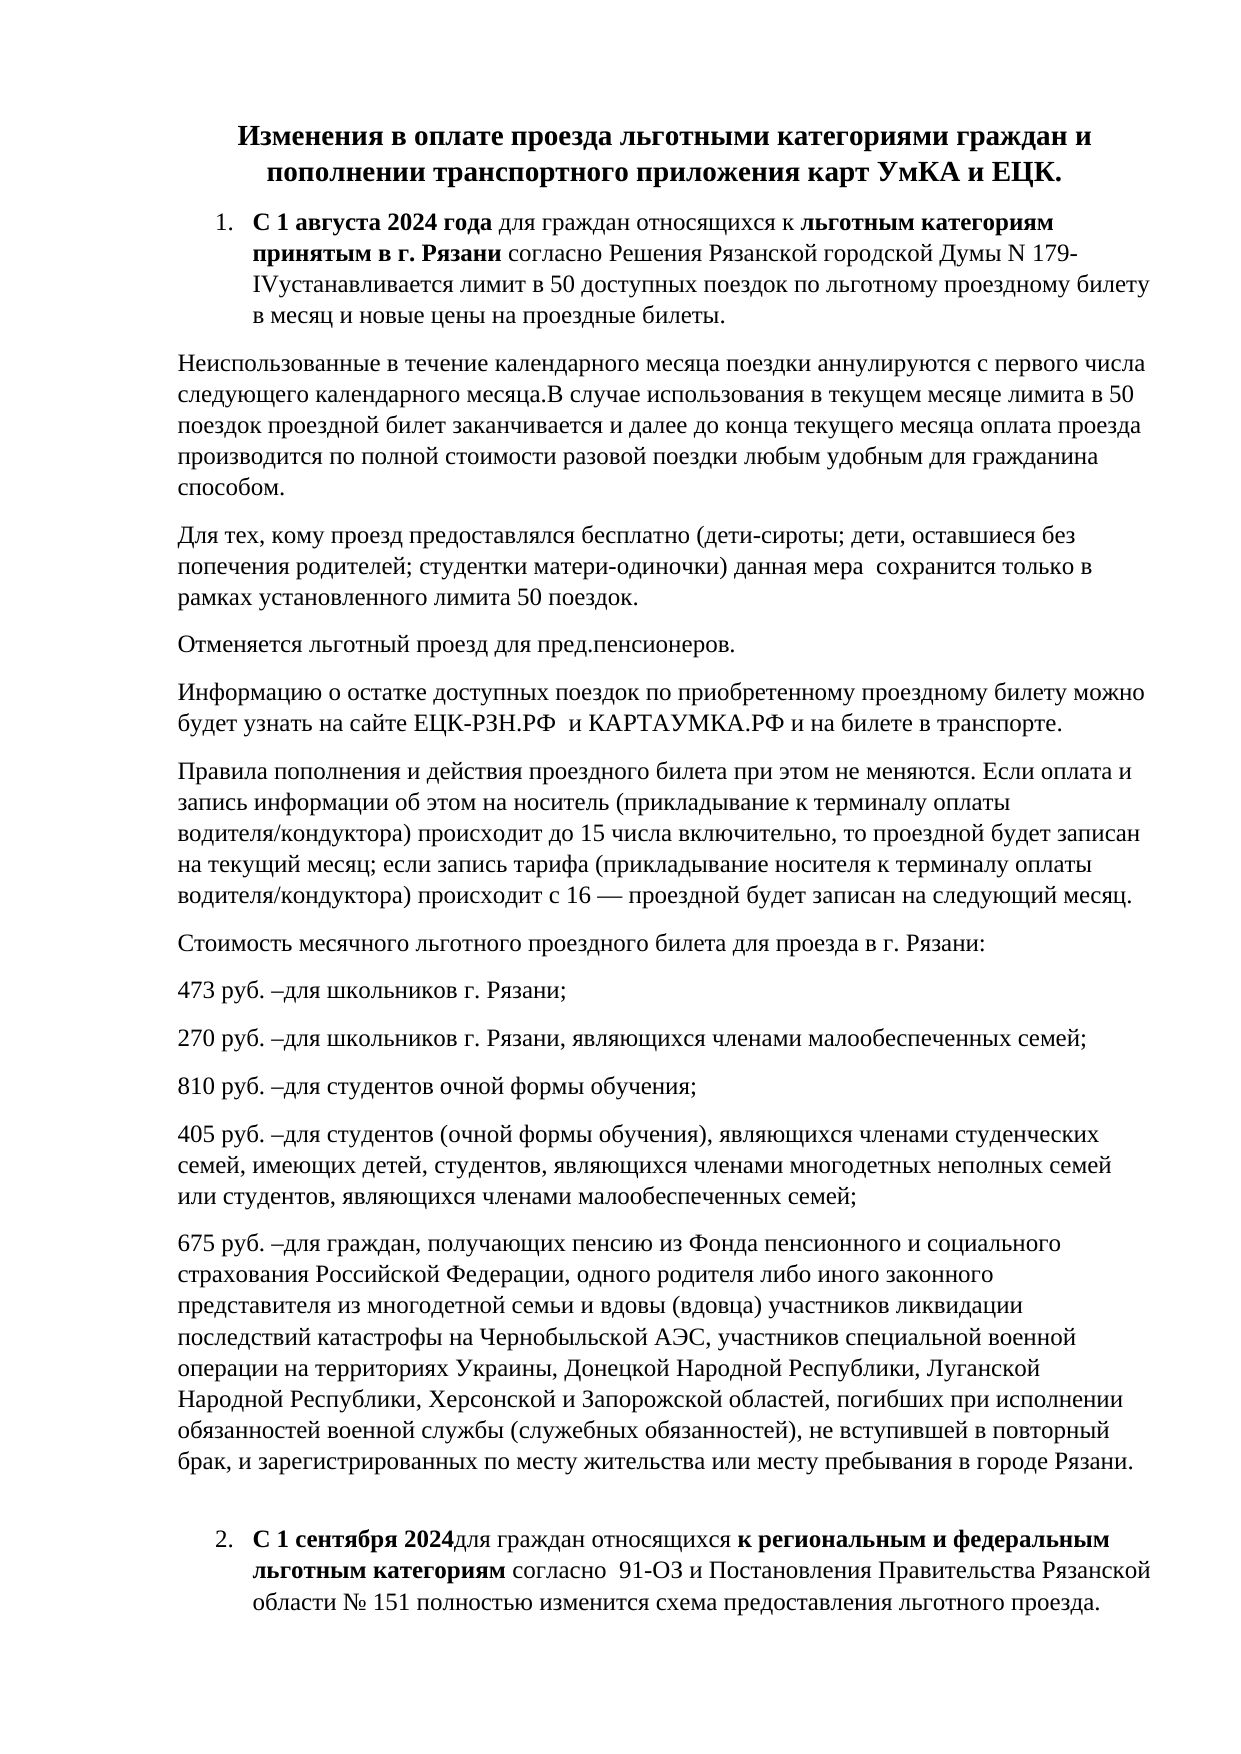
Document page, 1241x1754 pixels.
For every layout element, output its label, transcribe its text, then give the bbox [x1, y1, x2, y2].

text 810 руб. –для студентов очной формы обучения; [177, 1071, 1152, 1100]
text Неиспользованные в течение календарного месяца поездки аннулируются с первого числа следующего календарного месяца.В случае использования в текущем месяце лимита в 50 поездок проездной билет заканчивается и далее до конца текущего месяца оплата проезда производится по полной стоимости разовой поездки любым удобным для гражданина способом. [177, 348, 1152, 501]
text Для тех, кому проезд предоставлялся бесплатно (дети-сироты; дети, оставшиеся без попечения родителей; студентки матери-одиночки) данная мера сохранится только в рамках установленного лимита 50 поездок. [177, 520, 1152, 611]
text Стоимость месячного льготного проездного билета для проезда в г. Рязани: [177, 928, 1152, 957]
text Информацию о остатке доступных поездок по приобретенному проездному билету можно будет узнать на сайте ЕЦК-РЗН.РФ и КАРТАУМКА.РФ и на билете в транспорте. [177, 677, 1152, 737]
list С 1 сентября 2024для граждан относящихся к региональным и федеральным льготным категориям согласно 91-ОЗ и Постановления Правительства Рязанской области № 151 полностью изменится схема предоставления льготного проезда. [215, 1524, 1152, 1615]
text 473 руб. –для школьников г. Рязани; [177, 976, 1152, 1004]
text Отменяется льготный проезд для пред.пенсионеров. [177, 629, 1152, 658]
list С 1 августа 2024 года для граждан относящихся к льготным категориям принятым в г. Рязани согласно Решения Рязанской городской Думы N 179-IVустанавливается лимит в 50 доступных поездок по льготному проездному билету в месяц и новые цены на проездные билеты. [215, 207, 1152, 329]
text 270 руб. –для школьников г. Рязани, являющихся членами малообеспеченных семей; [177, 1023, 1152, 1052]
text 405 руб. –для студентов (очной формы обучения), являющихся членами студенческих семей, имеющих детей, студентов, являющихся членами многодетных неполных семей или студентов, являющихся членами малообеспеченных семей; [177, 1119, 1152, 1209]
text Правила пополнения и действия проездного билета при этом не меняются. Если оплата и запись информации об этом на носитель (прикладывание к терминалу оплаты водителя/кондуктора) происходит до 15 числа включительно, то проездной будет записан на текущий месяц; если запись тарифа (прикладывание носителя к терминалу оплаты водителя/кондуктора) происходит с 16 — проездной будет записан на следующий месяц. [177, 756, 1152, 909]
text 675 руб. –для граждан, получающих пенсию из Фонда пенсионного и социального страхования Российской Федерации, одного родителя либо иного законного представителя из многодетной семьи и вдовы (вдовца) участников ликвидации последствий катастрофы на Чернобыльской АЭС, участников специальной военной операции на территориях Украины, Донецкой Народной Республики, Луганской Народной Республики, Херсонской и Запорожской областей, погибших при исполнении обязанностей военной службы (служебных обязанностей), не вступившей в повторный брак, и зарегистрированных по месту жительства или месту пребывания в городе Рязани. [177, 1228, 1152, 1474]
text Изменения в оплате проезда льготными категориями граждан и пополнении транспортного приложения карт УмКА и ЕЦК. [177, 118, 1152, 188]
